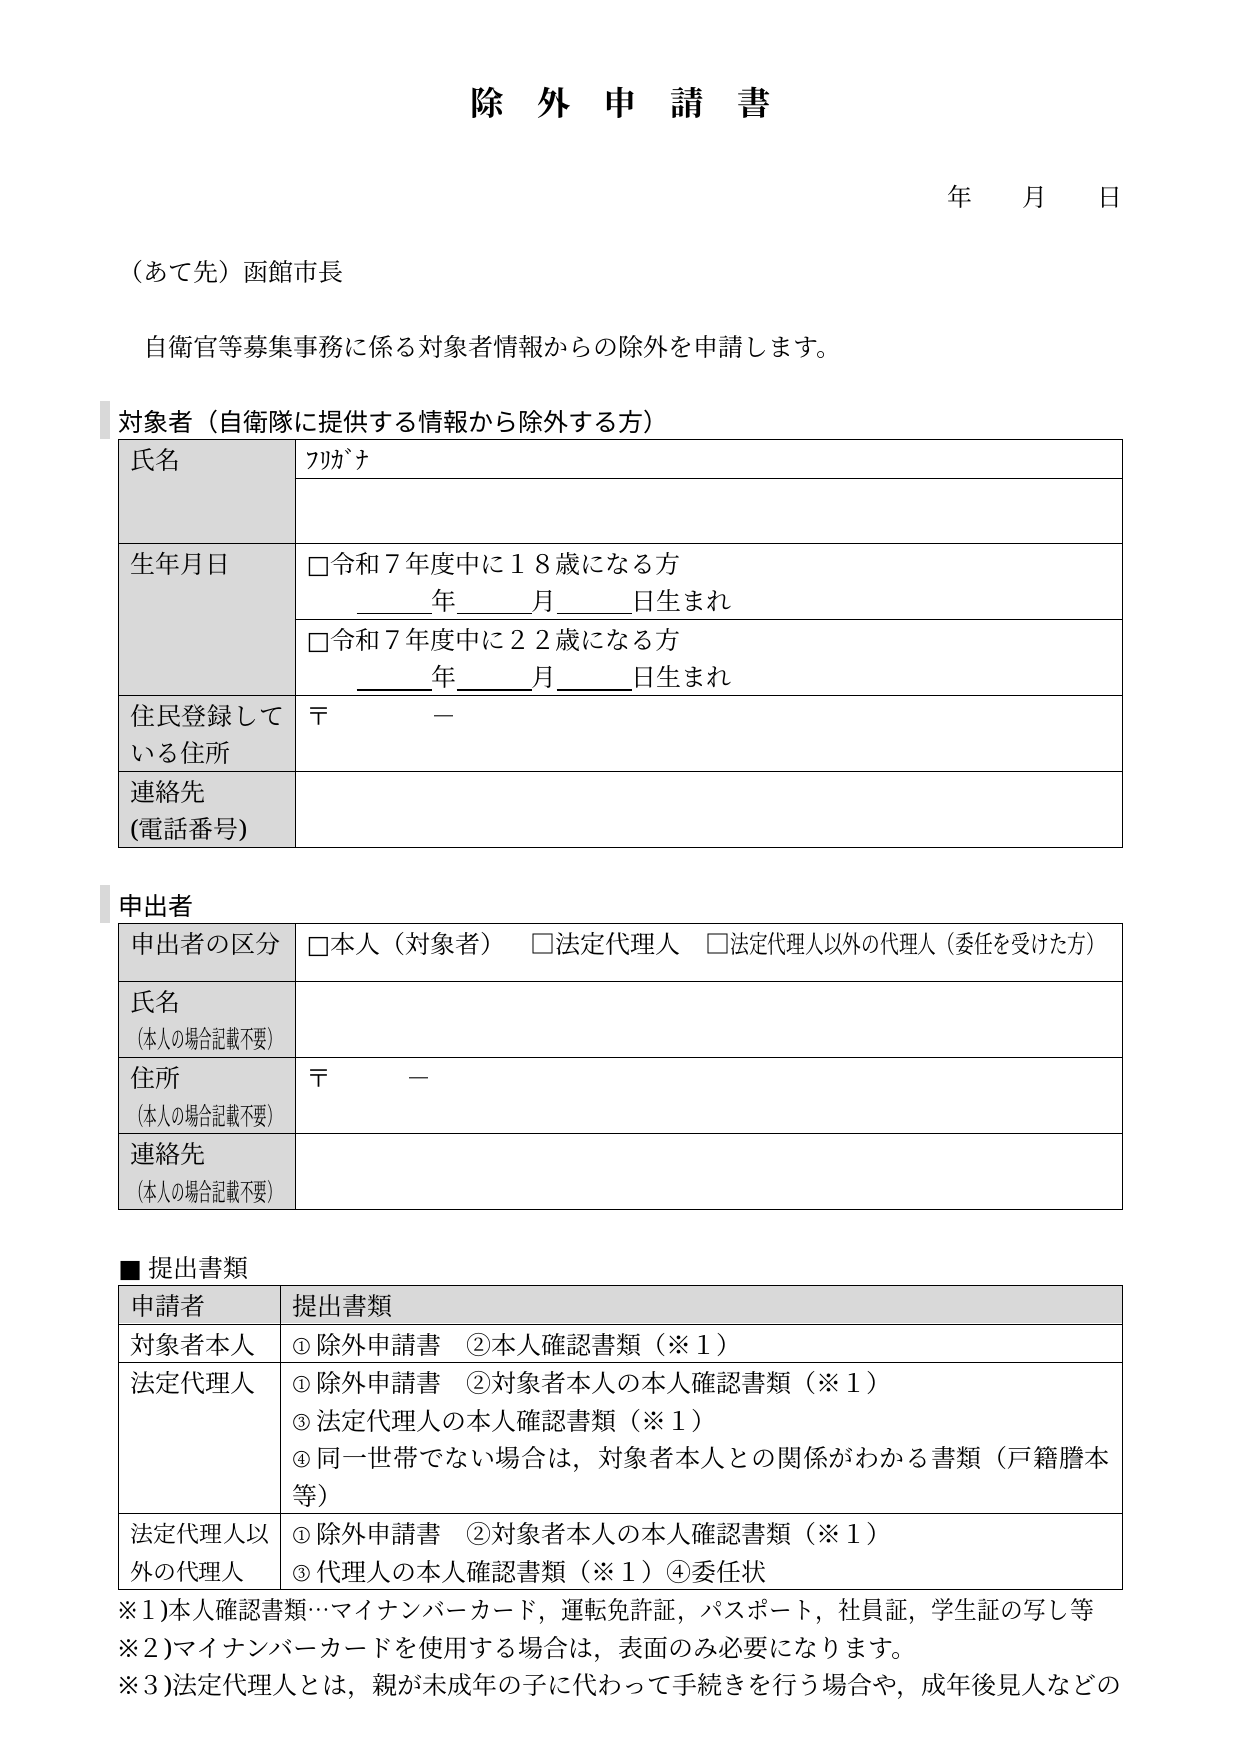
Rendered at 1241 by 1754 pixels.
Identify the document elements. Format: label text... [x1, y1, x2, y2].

table_header 氏名 [119, 440, 295, 543]
table_header ﾌﾘｶﾞﾅ [296, 440, 1122, 477]
table_cell ①除外申請書 ②本人確認書類（※１） [281, 1325, 1122, 1362]
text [118, 1665, 1122, 1703]
table_cell □令和７年度中に１８歳になる方 年 月 日生まれ [296, 544, 1122, 619]
table_cell 〒 － [296, 1058, 1122, 1133]
table_cell [296, 479, 1122, 543]
table_cell 住民登録している住所 [119, 696, 295, 771]
text 申出者 [118, 885, 1122, 923]
table_cell [296, 772, 1122, 847]
text ※２)マイナンバーカードを使用する場合は，表面のみ必要になります。 [118, 1628, 1122, 1665]
text （あて先）函館市長 [118, 251, 1122, 289]
table_cell [296, 982, 1122, 1057]
table_cell □令和７年度中に２２歳になる方 年 月 日生まれ [296, 620, 1122, 695]
text 自衛官等募集事務に係る対象者情報からの除外を申請します。 [118, 326, 1122, 364]
table_cell ①除外申請書 ②対象者本人の本人確認書類（※１） ③代理人の本人確認書類（※１）④委任状 [281, 1514, 1122, 1589]
table_cell 対象者本人 [119, 1325, 280, 1362]
table_cell 法定代理人 [119, 1363, 280, 1513]
table_cell ①除外申請書 ②対象者本人の本人確認書類（※１） ③法定代理人の本人確認書類（※１） ④同一世帯でない場合は，対象者本人との関係がわかる書類（戸籍謄本等） [281, 1363, 1122, 1513]
text ■ 提出書類 [118, 1247, 1122, 1285]
text 対象者（自衛隊に提供する情報から除外する方） [118, 401, 1122, 439]
table_header □本人（対象者） □法定代理人 □法定代理人以外の代理人（委任を受けた方） [296, 924, 1122, 981]
table_cell 〒 － [296, 696, 1122, 771]
table_cell 連絡先 (電話番号) [119, 772, 295, 847]
text 除 外 申 請 書 [118, 64, 1122, 139]
table_cell 氏名 （本人の場合記載不要） [119, 982, 295, 1057]
table_header 申請者 [119, 1286, 280, 1323]
text ※１)本人確認書類…マイナンバーカード，運転免許証，パスポート，社員証，学生証の写し等 [118, 1590, 1122, 1628]
text 年 月 日 [118, 176, 1122, 214]
table_header 提出書類 [281, 1286, 1122, 1323]
table_cell [296, 1134, 1122, 1209]
table_cell 生年月日 [119, 544, 295, 695]
table_cell 法定代理人以外の代理人 [119, 1514, 280, 1589]
table_cell 連絡先 （本人の場合記載不要） [119, 1134, 295, 1209]
table_cell 住所 （本人の場合記載不要） [119, 1058, 295, 1133]
table_header 申出者の区分 [119, 924, 295, 981]
